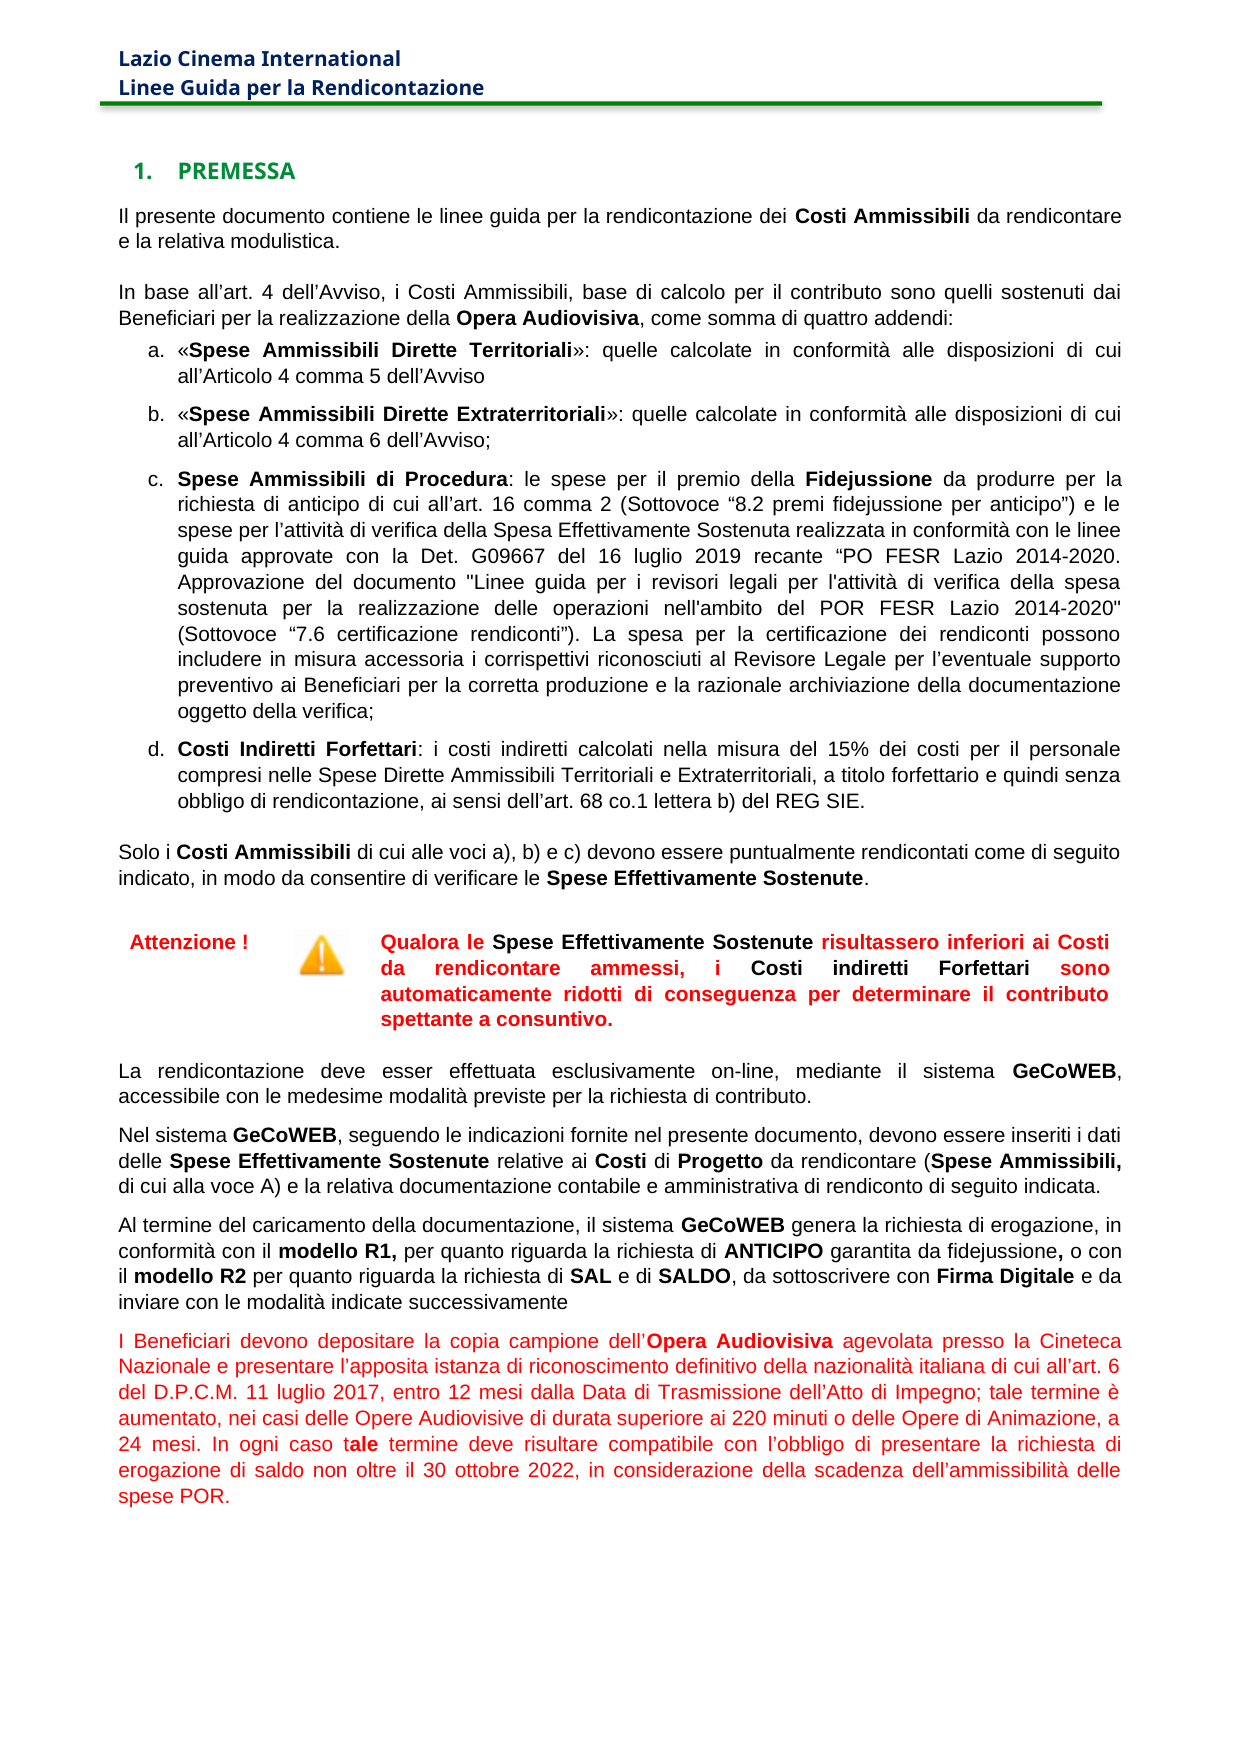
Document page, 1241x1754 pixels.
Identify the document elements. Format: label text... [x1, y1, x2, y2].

table_header Attenzione ! [118, 930, 369, 1058]
text In base all’art. 4 dell’Avviso, i Costi Ammissibili, base di calcolo per il contributo sono quelli sostenuti dai Beneficiari per la realizzazione della Opera Audiovisiva, come somma di quattro addendi: [118, 280, 1122, 330]
list «Spese Ammissibili Dirette Extraterritoriali»: quelle calcolate in conformità alle disposizioni di cui all’Articolo 4 comma 6 dell’Avviso; [148, 402, 1122, 452]
list Spese Ammissibili di Procedura: le spese per il premio della Fidejussione da produrre per la richiesta di anticipo di cui all’art. 16 comma 2 (Sottovoce “8.2 premi fidejussione per anticipo”) e le spese per l’attività di verifica della Spesa Effettivamente Sostenuta realizzata in conformità con le linee guida approvate con la Det. G09667 del 16 luglio 2019 recante “PO FESR Lazio 2014-2020. Approvazione del documento "Linee guida per i revisori legali per l'attività di verifica della spesa sostenuta per la realizzazione delle operazioni nell'ambito del POR FESR Lazio 2014-2020" (Sottovoce “7.6 certificazione rendiconti”). La spesa per la certificazione dei rendiconti possono includere in misura accessoria i corrispettivi riconosciuti al Revisore Legale per l’eventuale supporto preventivo ai Beneficiari per la corretta produzione e la razionale archiviazione della documentazione oggetto della verifica; [148, 466, 1122, 723]
subtitle Il presente documento contiene le linee guida per la rendicontazione dei Costi Ammissibili da rendicontare e la relativa modulistica. [118, 203, 1122, 253]
text Solo i Costi Ammissibili di cui alle voci a), b) e c) devono essere puntualmente rendicontati come di seguito indicato, in modo da consentire di verificare le Spese Effettivamente Sostenute. [118, 840, 1122, 889]
list «Spese Ammissibili Dirette Territoriali»: quelle calcolate in conformità alle disposizioni di cui all’Articolo 4 comma 5 dell’Avviso [148, 338, 1122, 388]
text Nel sistema GeCoWEB, seguendo le indicazioni fornite nel presente documento, devono essere inseriti i dati delle Spese Effettivamente Sostenute relative ai Costi di Progetto da rendicontare (Spese Ammissibili, di cui alla voce A) e la relativa documentazione contabile e amministrativa di rendiconto di seguito indicata. [118, 1123, 1122, 1198]
table_header Qualora le Spese Effettivamente Sostenute risultassero inferiori ai Costi da rendicontare ammessi, i Costi indiretti Forfettari sono automaticamente ridotti di conseguenza per determinare il contributo spettante a consuntivo. [369, 930, 1121, 1058]
subtitle PREMESSA [133, 155, 1122, 186]
list Costi Indiretti Forfettari: i costi indiretti calcolati nella misura del 15% dei costi per il personale compresi nelle Spese Dirette Ammissibili Territoriali e Extraterritoriali, a titolo forfettario e quindi senza obbligo di rendicontazione, ai sensi dell’art. 68 co.1 lettera b) del REG SIE. [148, 737, 1122, 813]
text La rendicontazione deve esser effettuata esclusivamente on-line, mediante il sistema GeCoWEB, accessibile con le medesime modalità previste per la richiesta di contributo. [118, 1058, 1122, 1108]
text Al termine del caricamento della documentazione, il sistema GeCoWEB genera la richiesta di erogazione, in conformità con il modello R1, per quanto riguarda la richiesta di ANTICIPO garantita da fidejussione, o con il modello R2 per quanto riguarda la richiesta di SAL e di SALDO, da sottoscrivere con Firma Digitale e da inviare con le modalità indicate successivamente [118, 1213, 1122, 1314]
text I Beneficiari devono depositare la copia campione dell’Opera Audiovisiva agevolata presso la Cineteca Nazionale e presentare l’apposita istanza di riconoscimento definitivo della nazionalità italiana di cui all’art. 6 del D.P.C.M. 11 luglio 2017, entro 12 mesi dalla Data di Trasmissione dell’Atto di Impegno; tale termine è aumentato, nei casi delle Opere Audiovisive di durata superiore ai 220 minuti o delle Opere di Animazione, a 24 mesi. In ogni caso tale termine deve risultare compatibile con l’obbligo di presentare la richiesta di erogazione di saldo non oltre il 30 ottobre 2022, in considerazione della scadenza dell’ammissibilità delle spese POR. [118, 1328, 1122, 1507]
picture [293, 929, 350, 985]
